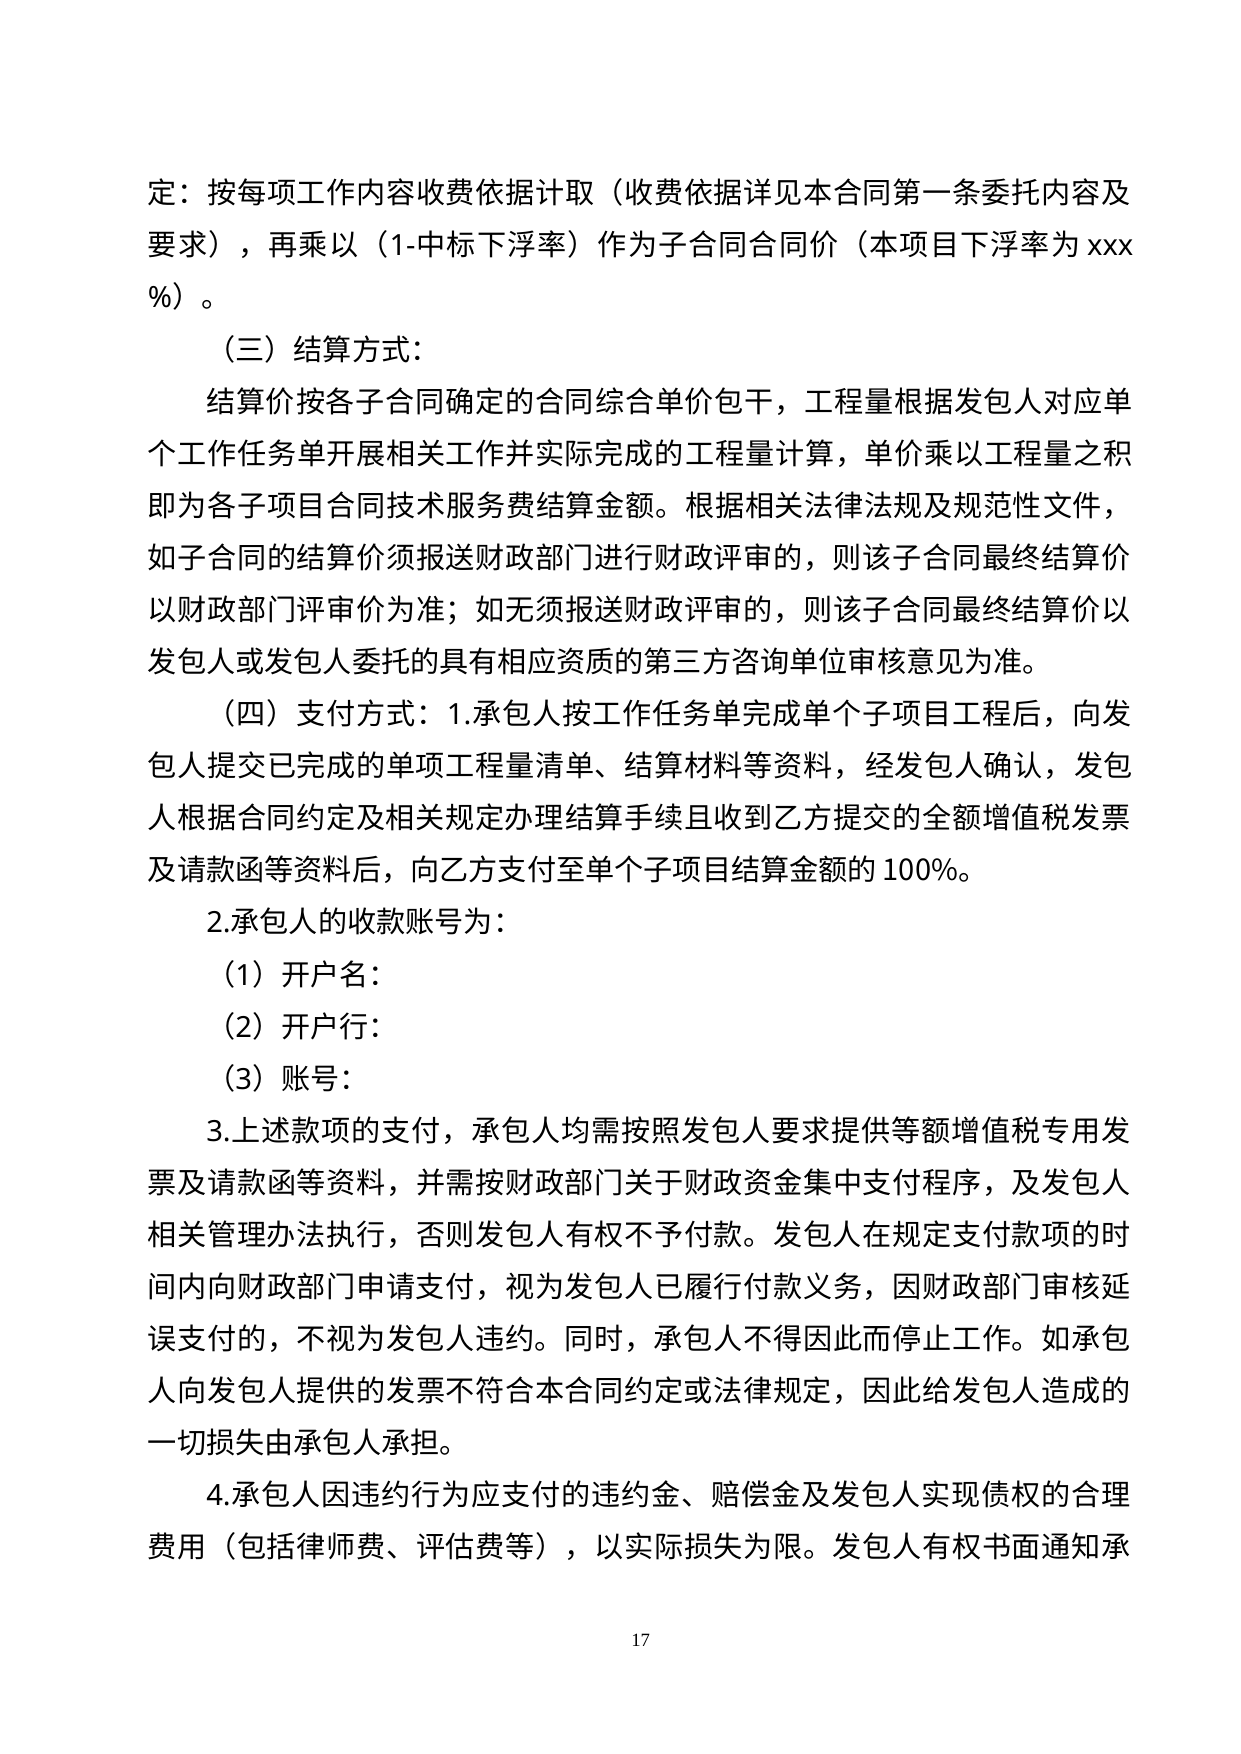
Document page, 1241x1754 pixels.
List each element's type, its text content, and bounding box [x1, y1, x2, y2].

text （3）账号： [148, 1047, 1133, 1099]
list 开户名： [148, 943, 1133, 995]
text （2）开户行： [148, 995, 1133, 1047]
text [148, 162, 1133, 318]
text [148, 1464, 1133, 1568]
text （四）支付方式：1.承包人按工作任务单完成单个子项目工程后，向发包人提交已完成的单项工程量清单、结算材料等资料，经发包人确认，发包人根据合同约定及相关规定办理结算手续且收到乙方提交的全额增值税发票及请款函等资料后，向乙方支付至单个子项目结算金额的100%。 [148, 683, 1133, 891]
text （三）结算方式： [148, 318, 1133, 370]
text 3.上述款项的支付，承包人均需按照发包人要求提供等额增值税专用发票及请款函等资料，并需按财政部门关于财政资金集中支付程序，及发包人相关管理办法执行，否则发包人有权不予付款。发包人在规定支付款项的时间内向财政部门申请支付，视为发包人已履行付款义务，因财政部门审核延误支付的，不视为发包人违约。同时，承包人不得因此而停止工作。如承包人向发包人提供的发票不符合本合同约定或法律规定，因此给发包人造成的一切损失由承包人承担。 [148, 1099, 1133, 1464]
text 结算价按各子合同确定的合同综合单价包干，工程量根据发包人对应单个工作任务单开展相关工作并实际完成的工程量计算，单价乘以工程量之积即为各子项目合同技术服务费结算金额。根据相关法律法规及规范性文件，如子合同的结算价须报送财政部门进行财政评审的，则该子合同最终结算价以财政部门评审价为准；如无须报送财政评审的，则该子合同最终结算价以发包人或发包人委托的具有相应资质的第三方咨询单位审核意见为准。 [148, 370, 1133, 683]
text 2.承包人的收款账号为： [148, 891, 1133, 943]
